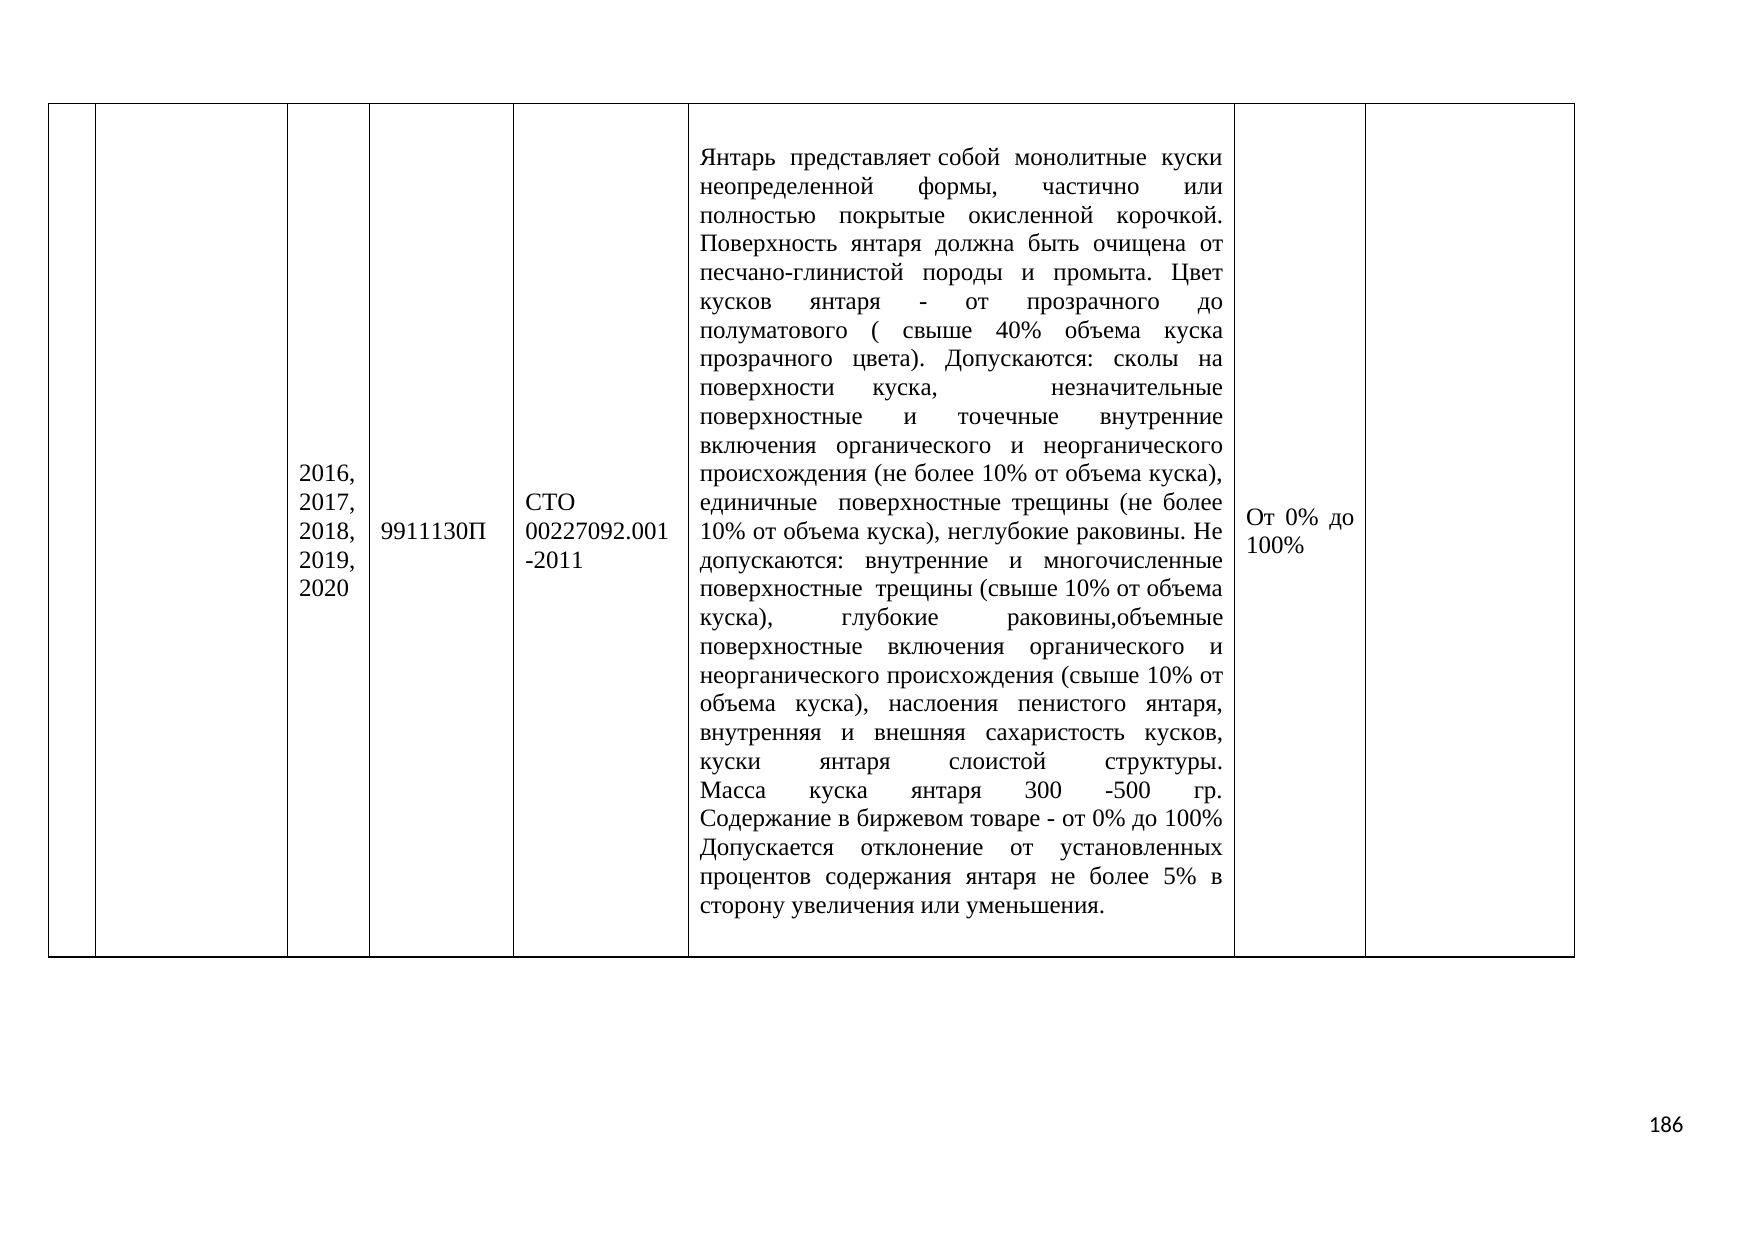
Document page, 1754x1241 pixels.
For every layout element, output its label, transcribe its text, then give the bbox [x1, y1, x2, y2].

table_cell Янтарь представляет собой монолитные куски неопределенной формы, частично или полностью покрытые окисленной корочкой. Поверхность янтаря должна быть очищена от песчано-глинистой породы и промыта. Цвет кусков янтаря - от прозрачного до полуматового ( свыше 40% объема куска прозрачного цвета). Допускаются: сколы на поверхности куска, незначительные поверхностные и точечные внутренние включения органического и неорганического происхождения (не более 10% от объема куска), единичные поверхностные трещины (не более 10% от объема куска), неглубокие раковины. Не допускаются: внутренние и многочисленные поверхностные трещины (свыше 10% от объема куска), глубокие раковины,объемные поверхностные включения органического и неорганического происхождения (свыше 10% от объема куска), наслоения пенистого янтаря, внутренняя и внешняя сахаристость кусков, куски янтаря слоистой структуры. Масса куска янтаря 300 -500 гр. Содержание в биржевом товаре - от 0% до 100% Допускается отклонение от установленных процентов содержания янтаря не более 5% в сторону увеличения или уменьшения. [689, 104, 1234, 956]
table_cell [514, 104, 688, 956]
table_cell 9911130П [370, 104, 513, 956]
table_cell От 0% до 100% [1235, 104, 1365, 956]
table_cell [288, 104, 369, 956]
